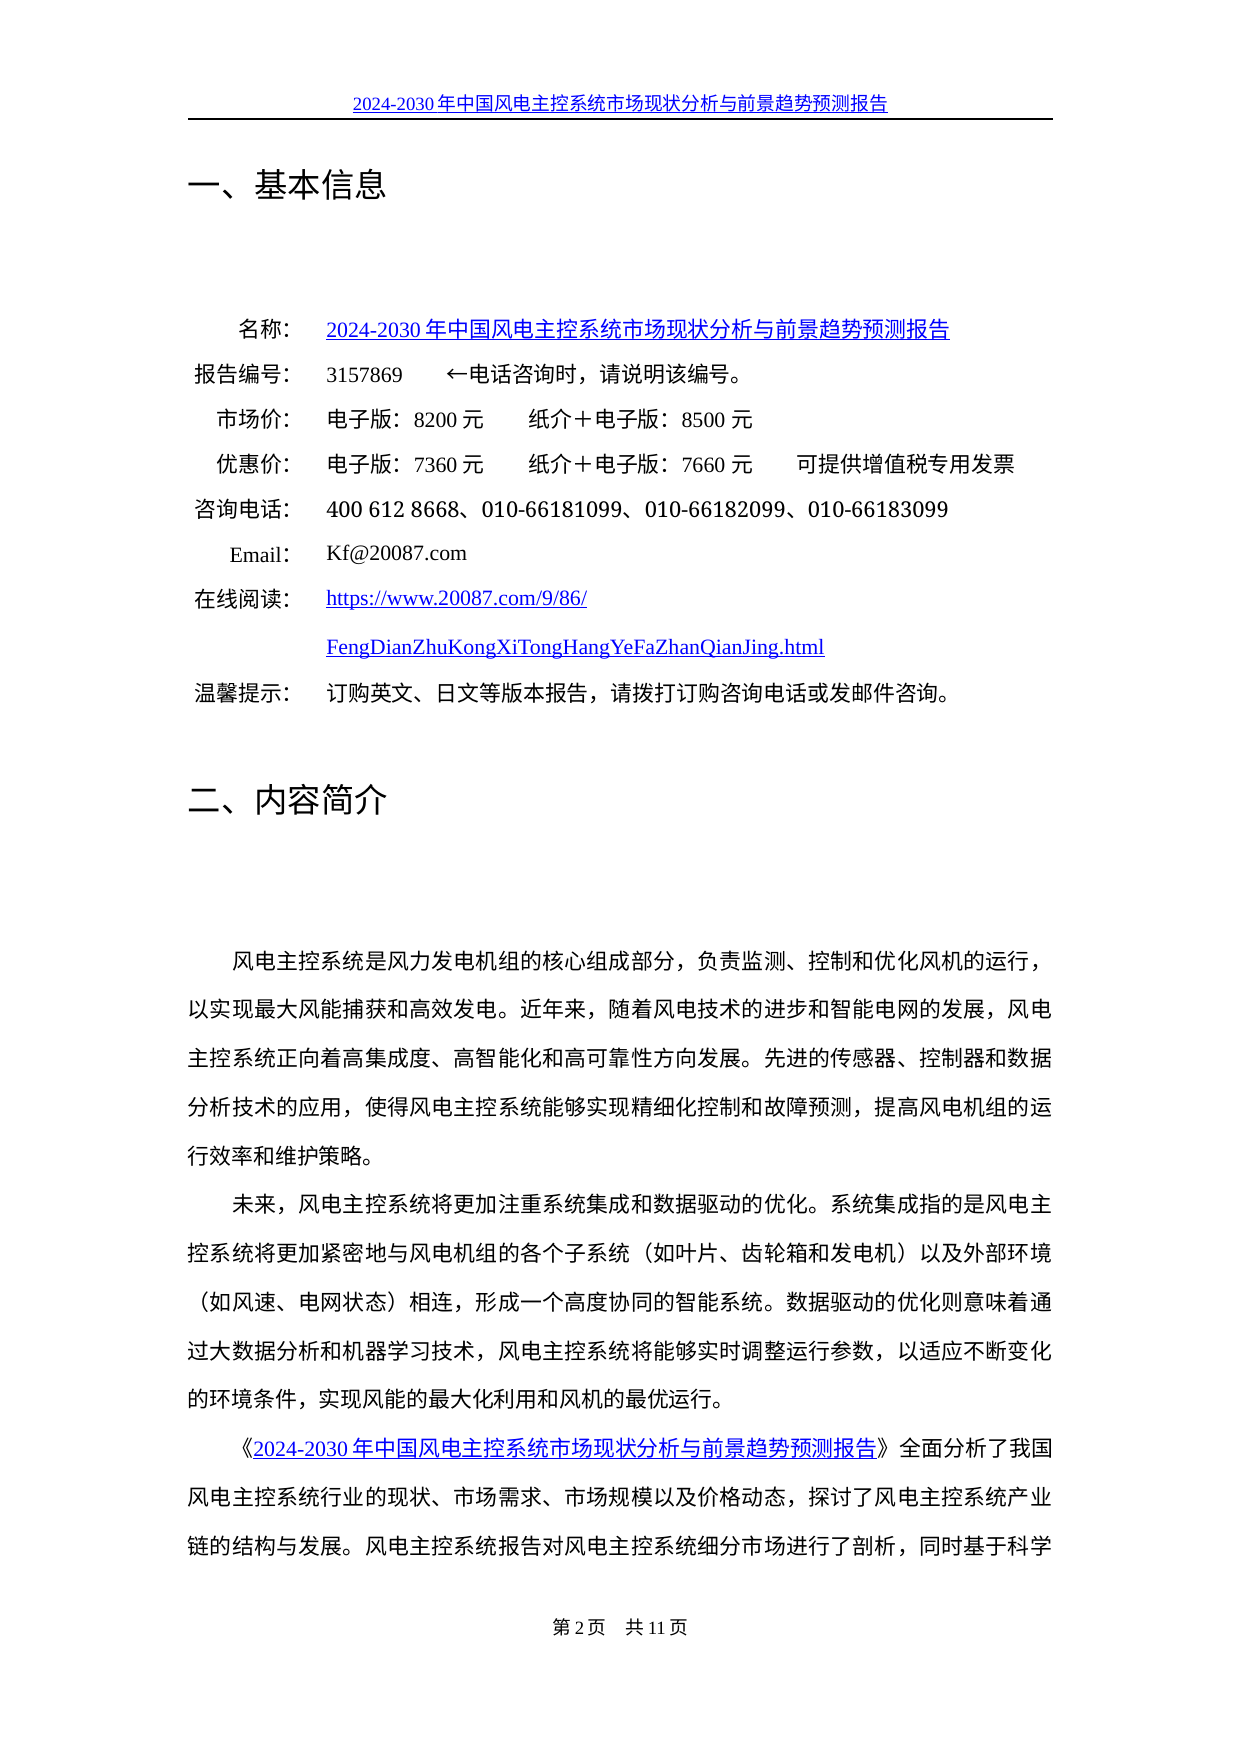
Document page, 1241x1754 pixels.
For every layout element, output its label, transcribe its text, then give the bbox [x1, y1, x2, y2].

table_cell 优惠价： [167, 447, 315, 492]
table_cell 报告编号： [167, 357, 315, 402]
table_cell Email： [167, 537, 315, 582]
table_header 2024-2030年中国风电主控系统市场现状分析与前景趋势预测报告 [315, 312, 1073, 357]
table_cell 3157869 ←电话咨询时，请说明该编号。 [315, 357, 1073, 402]
table_cell Kf@20087.com [315, 537, 1073, 582]
table_cell 市场价： [167, 402, 315, 447]
table_cell 电子版：8200 元 纸介＋电子版：8500 元 [315, 402, 1073, 447]
table_cell 400 612 8668、010-66181099、010-66182099、010-66183099 [315, 492, 1073, 537]
title 一、基本信息 [187, 150, 1053, 215]
table_cell 电子版：7360 元 纸介＋电子版：7660 元 可提供增值税专用发票 [315, 447, 1073, 492]
table_cell 咨询电话： [167, 492, 315, 537]
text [187, 943, 1053, 1561]
table_cell 订购英文、日文等版本报告，请拨打订购咨询电话或发邮件咨询。 [315, 675, 1073, 720]
title 二、内容简介 [187, 766, 1053, 831]
table_cell [315, 582, 1073, 675]
table_header 名称： [167, 312, 315, 357]
table_cell 在线阅读： [167, 582, 315, 675]
table_cell 温馨提示： [167, 675, 315, 720]
